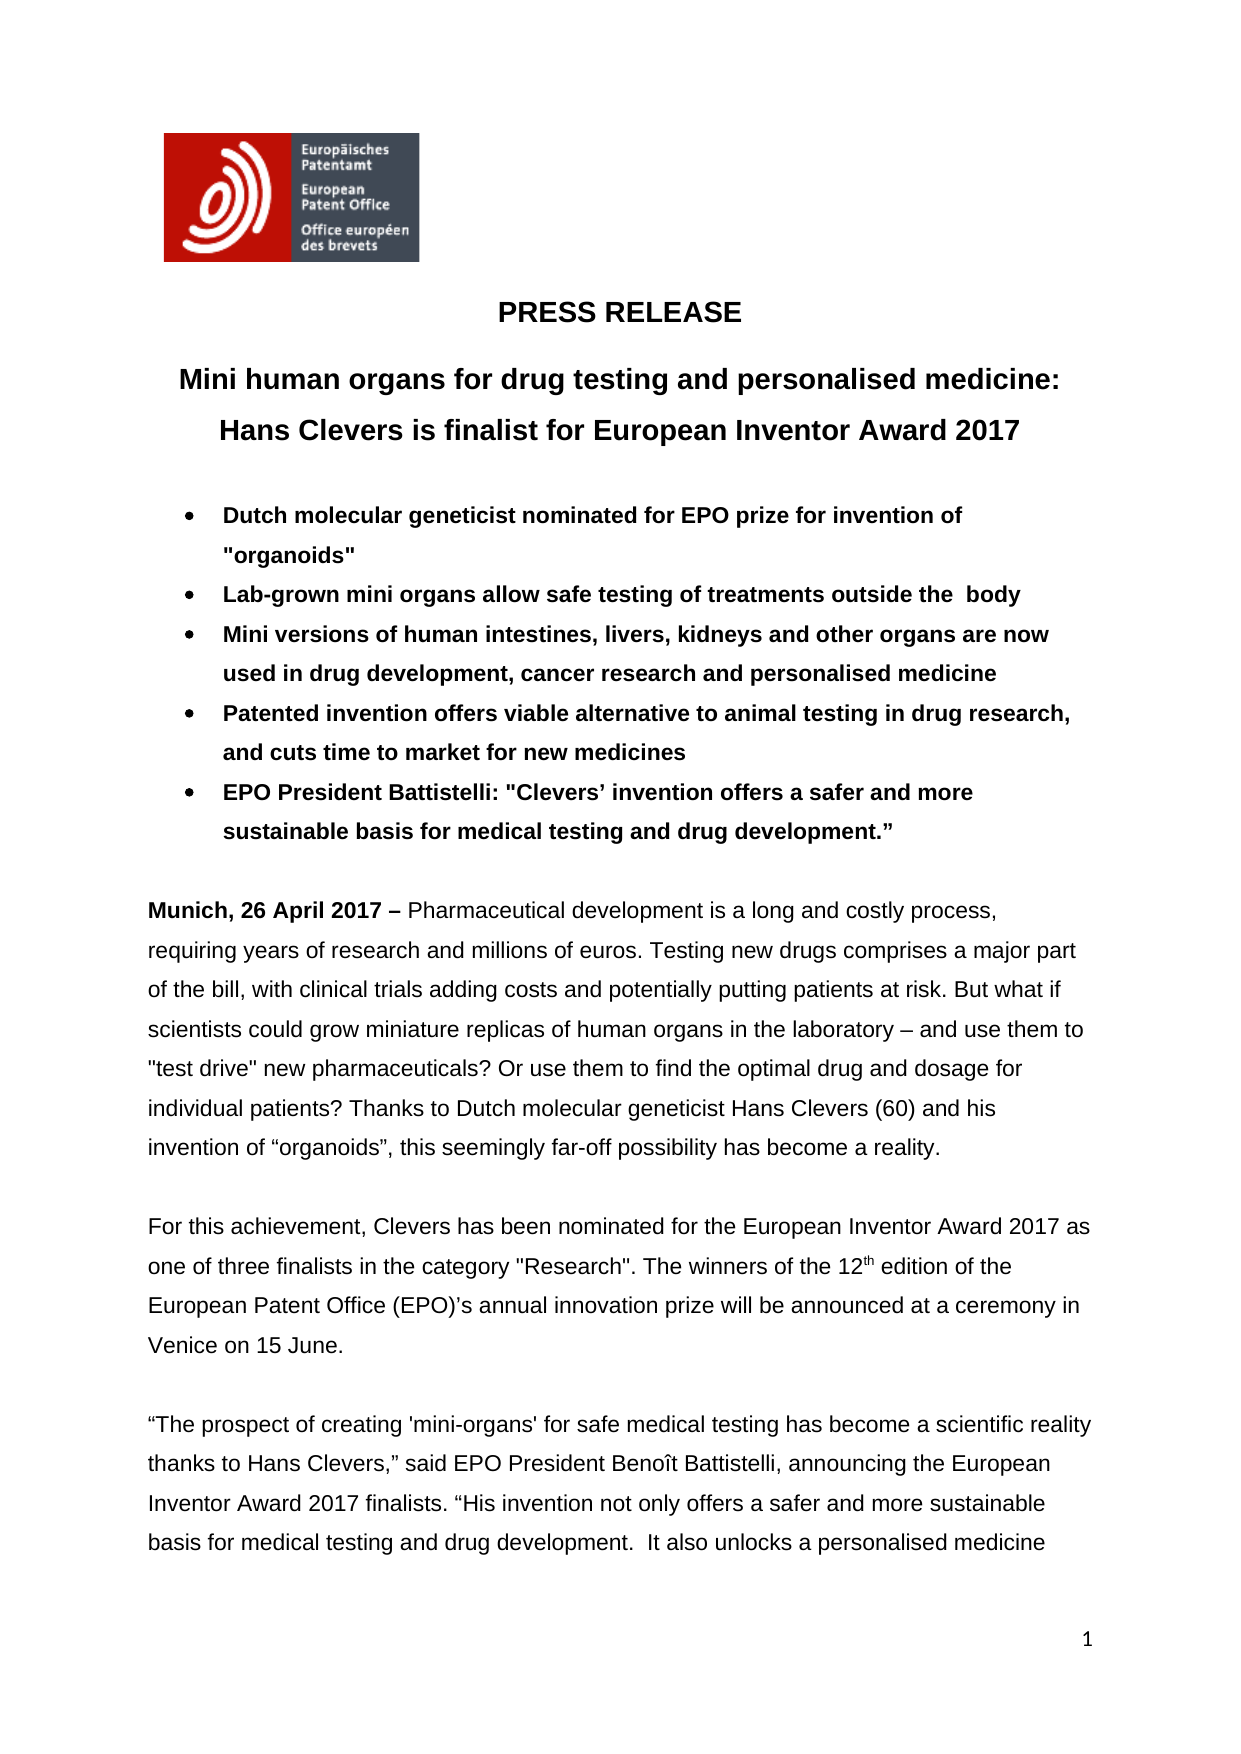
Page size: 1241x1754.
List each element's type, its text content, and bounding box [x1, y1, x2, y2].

text For this achievement, Clevers has been nominated for the European Inventor Award 2017 as one of three finalists in the category "Research". The winners of the 12th edition of the European Patent Office (EPO)’s annual innovation prize will be announced at a ceremony in Venice on 15 June. [148, 1213, 1093, 1358]
list Patented invention offers viable alternative to animal testing in drug research, and cuts time to market for new medicines [185, 700, 1093, 766]
text Munich, 26 April 2017 – Pharmaceutical development is a long and costly process, requiring years of research and millions of euros. Testing new drugs comprises a major part of the bill, with clinical trials adding costs and potentially putting patients at risk. But what if scientists could grow miniature replicas of human organs in the laboratory – and use them to "test drive" new pharmaceuticals? Or use them to find the optimal drug and dosage for individual patients? Thanks to Dutch molecular geneticist Hans Clevers (60) and his invention of “organoids”, this seemingly far-off possibility has become a reality. [148, 897, 1093, 1161]
list Mini versions of human intestines, livers, kidneys and other organs are now used in drug development, cancer research and personalised medicine [185, 621, 1093, 687]
text PRESS RELEASE [148, 295, 1093, 329]
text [148, 1411, 1093, 1555]
list EPO President Battistelli: "Clevers’ invention offers a safer and more sustainable basis for medical testing and drug development.” [185, 779, 1093, 845]
list Dutch molecular geneticist nominated for EPO prize for invention of "organoids" [185, 502, 1093, 568]
picture [163, 133, 420, 262]
text Mini human organs for drug testing and personalised medicine: Hans Clevers is finalist for European Inventor Award 2017 [148, 362, 1093, 446]
list Lab-grown mini organs allow safe testing of treatments outside the body [185, 581, 1093, 608]
